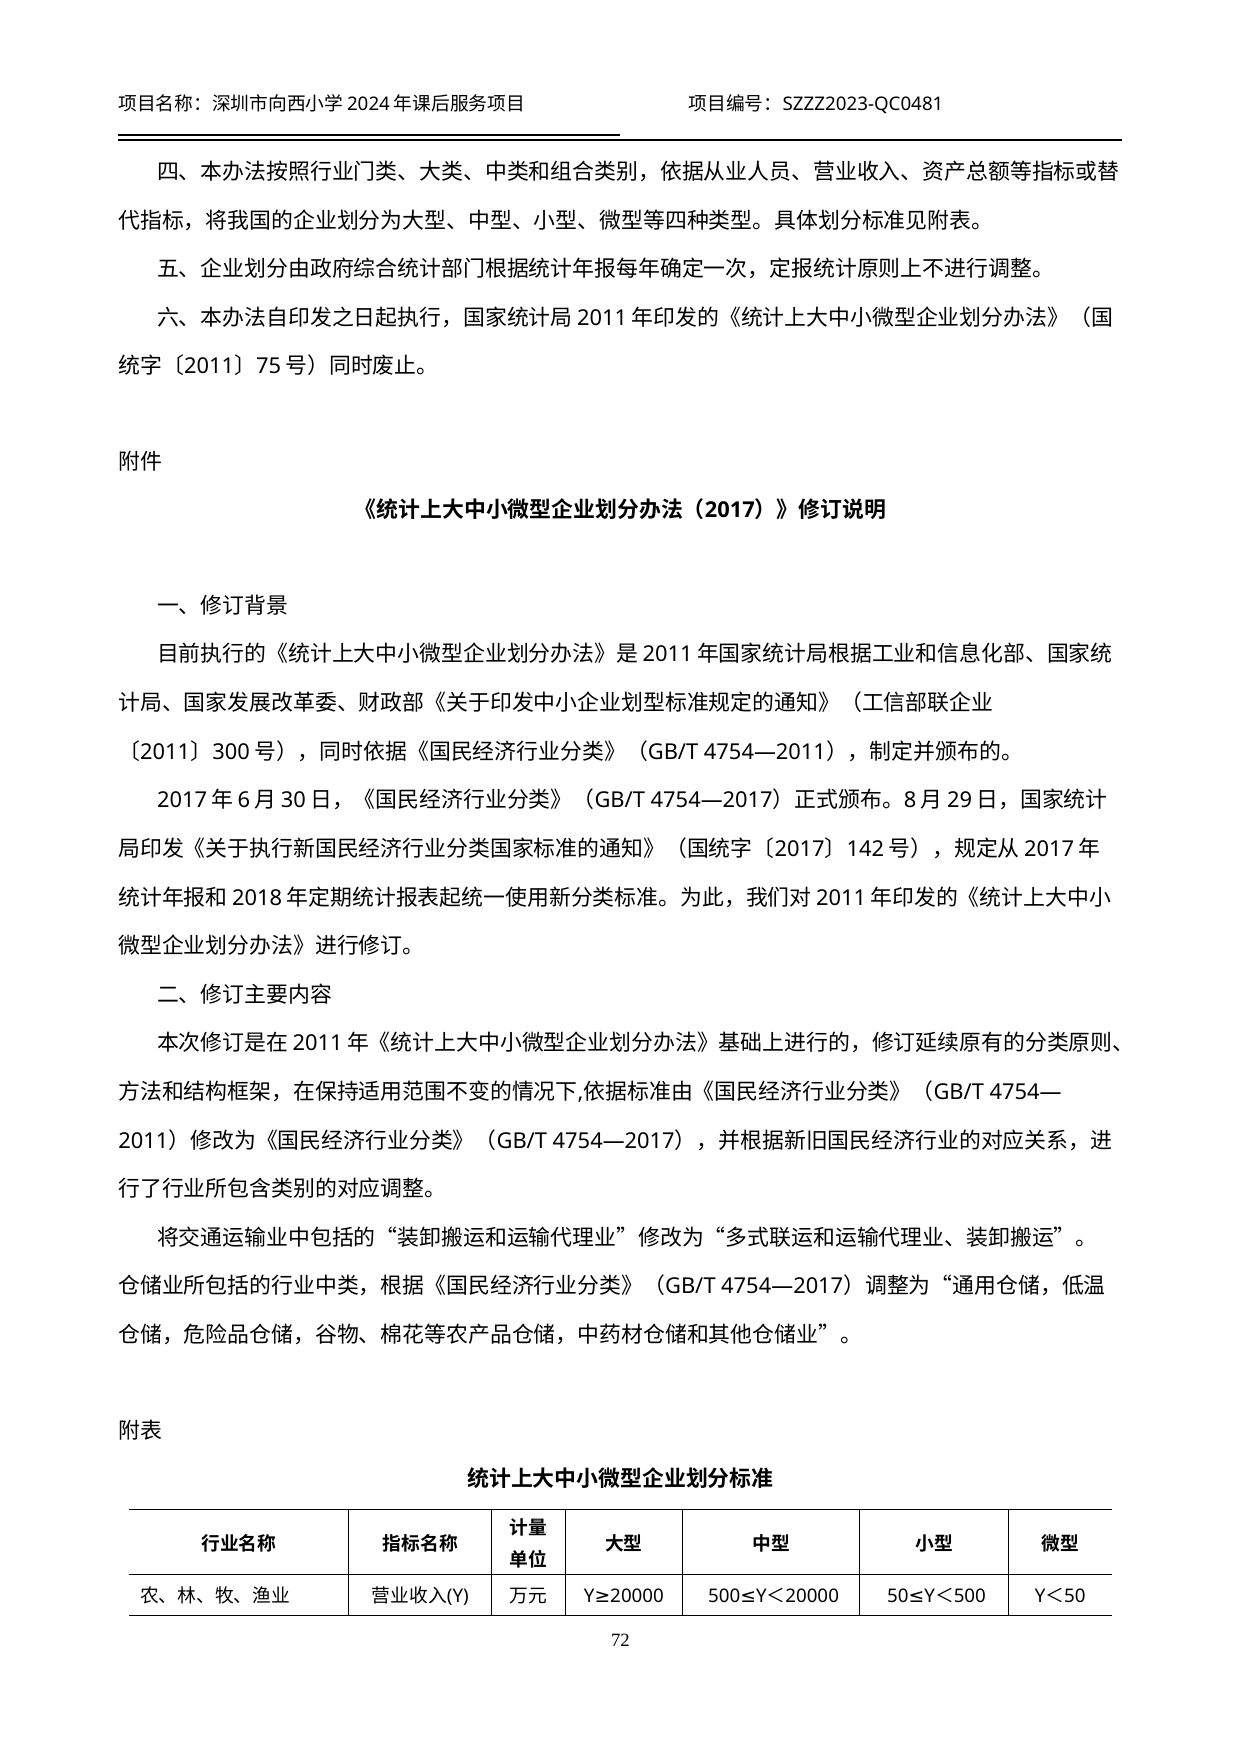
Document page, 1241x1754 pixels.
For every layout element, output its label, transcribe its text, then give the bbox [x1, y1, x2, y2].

text 仓储业所包括的行业中类，根据《国民经济行业分类》（GB/T 4754—2017）调整为“通用仓储，低温仓储，危险品仓储，谷物、棉花等农产品仓储，中药材仓储和其他仓储业”。 [118, 1268, 1122, 1349]
table_cell Y＜50 [1009, 1575, 1112, 1615]
text 一、修订背景 [118, 588, 1122, 620]
table_header 行业名称 [129, 1510, 348, 1574]
table_header 计量 单位 [492, 1510, 565, 1574]
table_header 指标名称 [349, 1510, 491, 1574]
text 附件 [118, 444, 1122, 476]
table_header 小型 [860, 1510, 1008, 1574]
text 二、修订主要内容 [118, 976, 1122, 1009]
table_cell Y≥20000 [566, 1575, 682, 1615]
table_cell 500≤Y＜20000 [683, 1575, 859, 1615]
text 2017年6月30日，《国民经济行业分类》（GB/T 4754—2017）正式颁布。8月29日，国家统计局印发《关于执行新国民经济行业分类国家标准的通知》（国统字〔2017〕142号），规定从2017年统计年报和2018年定期统计报表起统一使用新分类标准。为此，我们对2011年印发的《统计上大中小微型企业划分办法》进行修订。 [118, 782, 1122, 961]
text 目前执行的《统计上大中小微型企业划分办法》是2011年国家统计局根据工业和信息化部、国家统计局、国家发展改革委、财政部《关于印发中小企业划型标准规定的通知》（工信部联企业〔2011〕300号），同时依据《国民经济行业分类》（GB/T 4754—2011），制定并颁布的。 [118, 636, 1122, 766]
table_cell 营业收入(Y) [349, 1575, 491, 1615]
table_cell 50≤Y＜500 [860, 1575, 1008, 1615]
text 统计上大中小微型企业划分标准 [118, 1461, 1122, 1493]
table_header 中型 [683, 1510, 859, 1574]
text 附表 [118, 1412, 1122, 1445]
text 四、本办法按照行业门类、大类、中类和组合类别，依据从业人员、营业收入、资产总额等指标或替代指标，将我国的企业划分为大型、中型、小型、微型等四种类型。具体划分标准见附表。 [118, 154, 1122, 235]
table_header 微型 [1009, 1510, 1112, 1574]
table_cell 万元 [492, 1575, 565, 1615]
text 六、本办法自印发之日起执行，国家统计局2011年印发的《统计上大中小微型企业划分办法》（国统字〔2011〕75号）同时废止。 [118, 299, 1122, 380]
text 本次修订是在2011年《统计上大中小微型企业划分办法》基础上进行的，修订延续原有的分类原则、方法和结构框架，在保持适用范围不变的情况下,依据标准由《国民经济行业分类》（GB/T 4754—2011）修改为《国民经济行业分类》（GB/T 4754—2017），并根据新旧国民经济行业的对应关系，进行了行业所包含类别的对应调整。 [118, 1025, 1122, 1203]
table_cell 农、林、牧、渔业 [129, 1575, 348, 1615]
table_header 大型 [566, 1510, 682, 1574]
text 《统计上大中小微型企业划分办法（2017）》修订说明 [118, 492, 1122, 524]
text 五、企业划分由政府综合统计部门根据统计年报每年确定一次，定报统计原则上不进行调整。 [118, 251, 1122, 283]
text 将交通运输业中包括的“装卸搬运和运输代理业”修改为“多式联运和运输代理业、装卸搬运”。 [118, 1219, 1122, 1252]
